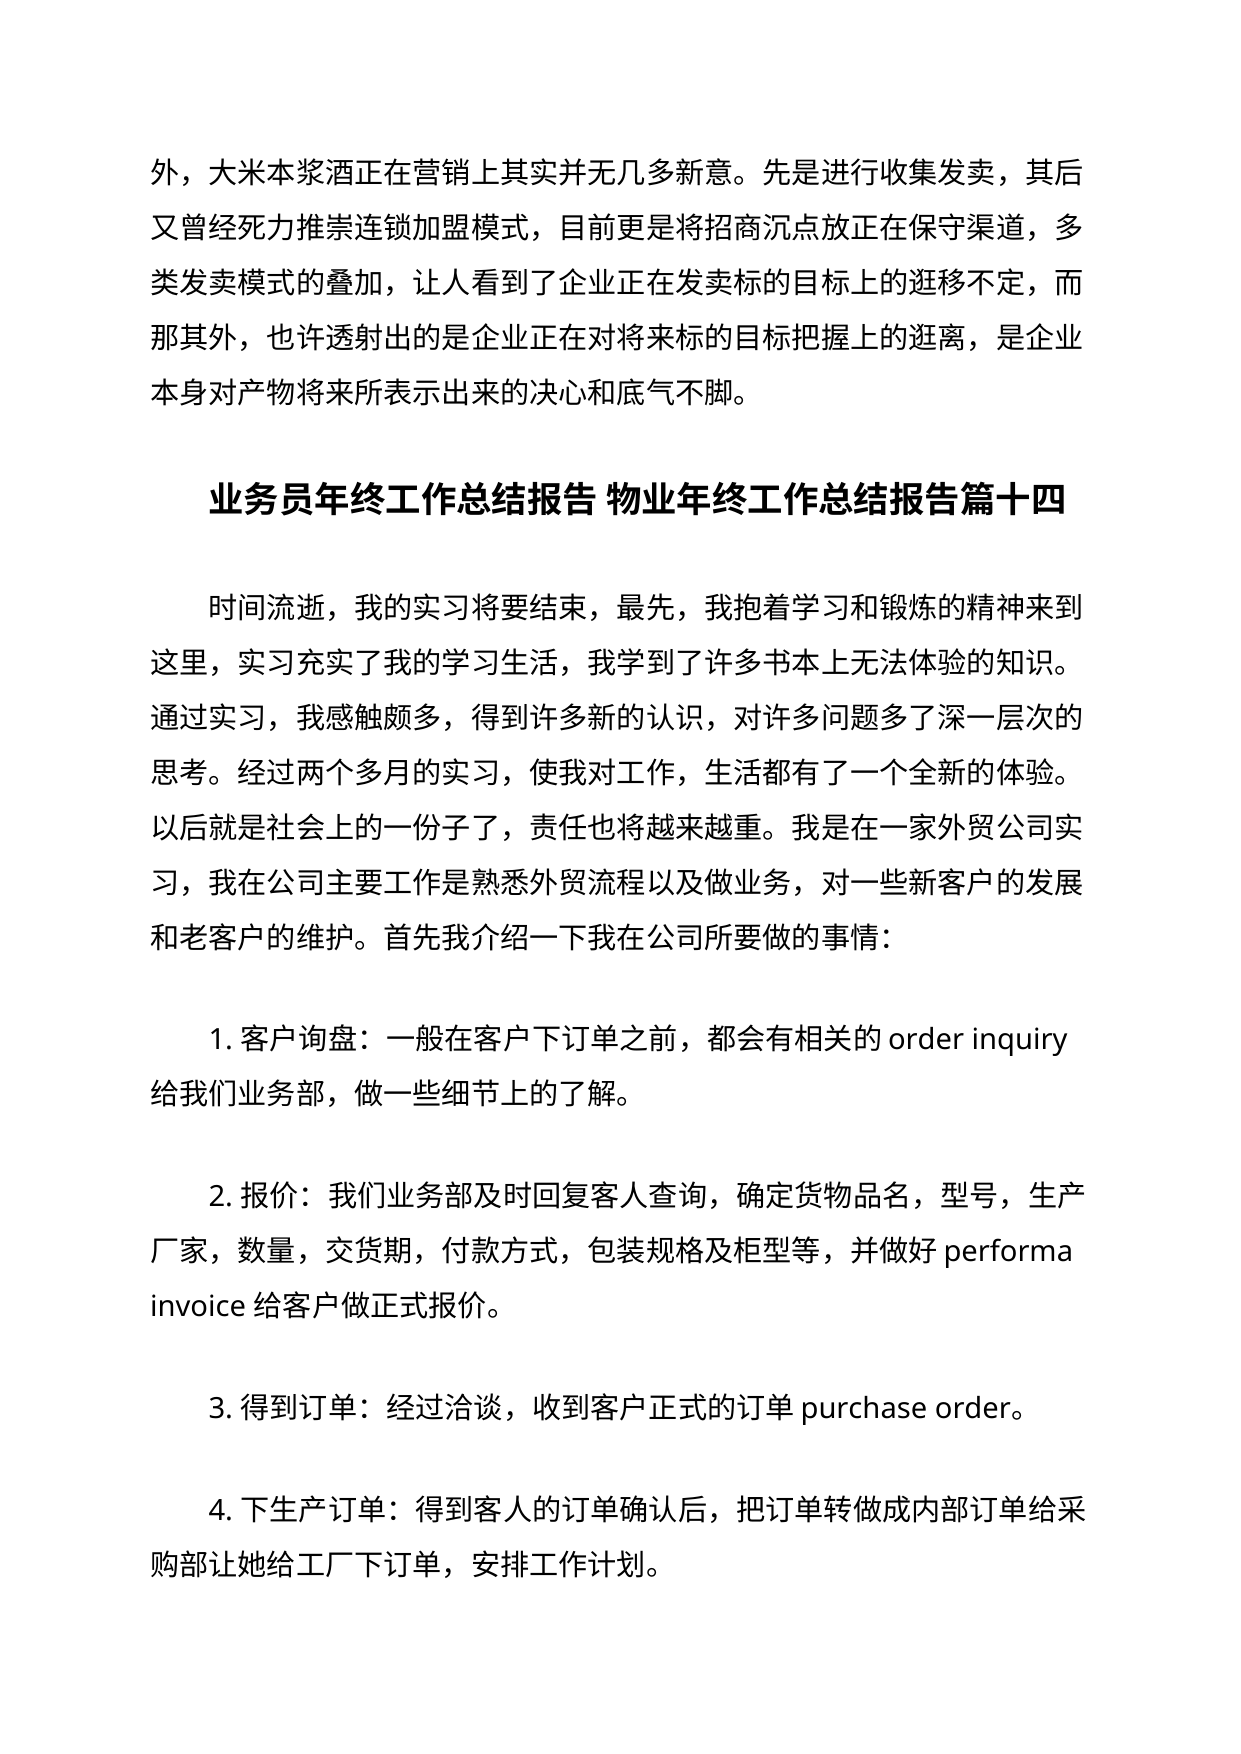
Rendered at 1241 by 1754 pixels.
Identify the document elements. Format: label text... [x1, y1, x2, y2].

text 3. 得到订单：经过洽谈，收到客户正式的订单purchase order。 [150, 1385, 1090, 1427]
text 业务员年终工作总结报告 物业年终工作总结报告篇十四 [150, 471, 1090, 523]
text 1. 客户询盘：一般在客户下订单之前，都会有相关的order inquiry给我们业务部，做一些细节上的了解。 [150, 1016, 1090, 1113]
text 2. 报价：我们业务部及时回复客人查询，确定货物品名，型号，生产厂家，数量，交货期，付款方式，包装规格及柜型等，并做好performa invoice 给客户做正式报价。 [150, 1173, 1090, 1325]
text 4. 下生产订单：得到客人的订单确认后，把订单转做成内部订单给采购部让她给工厂下订单，安排工作计划。 [150, 1487, 1090, 1584]
text 时间流逝，我的实习将要结束，最先，我抱着学习和锻炼的精神来到这里，实习充实了我的学习生活，我学到了许多书本上无法体验的知识。通过实习，我感触颇多，得到许多新的认识，对许多问题多了深一层次的思考。经过两个多月的实习，使我对工作，生活都有了一个全新的体验。以后就是社会上的一份子了，责任也将越来越重。我是在一家外贸公司实习，我在公司主要工作是熟悉外贸流程以及做业务，对一些新客户的发展和老客户的维护。首先我介绍一下我在公司所要做的事情： [150, 585, 1090, 956]
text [150, 150, 1090, 412]
